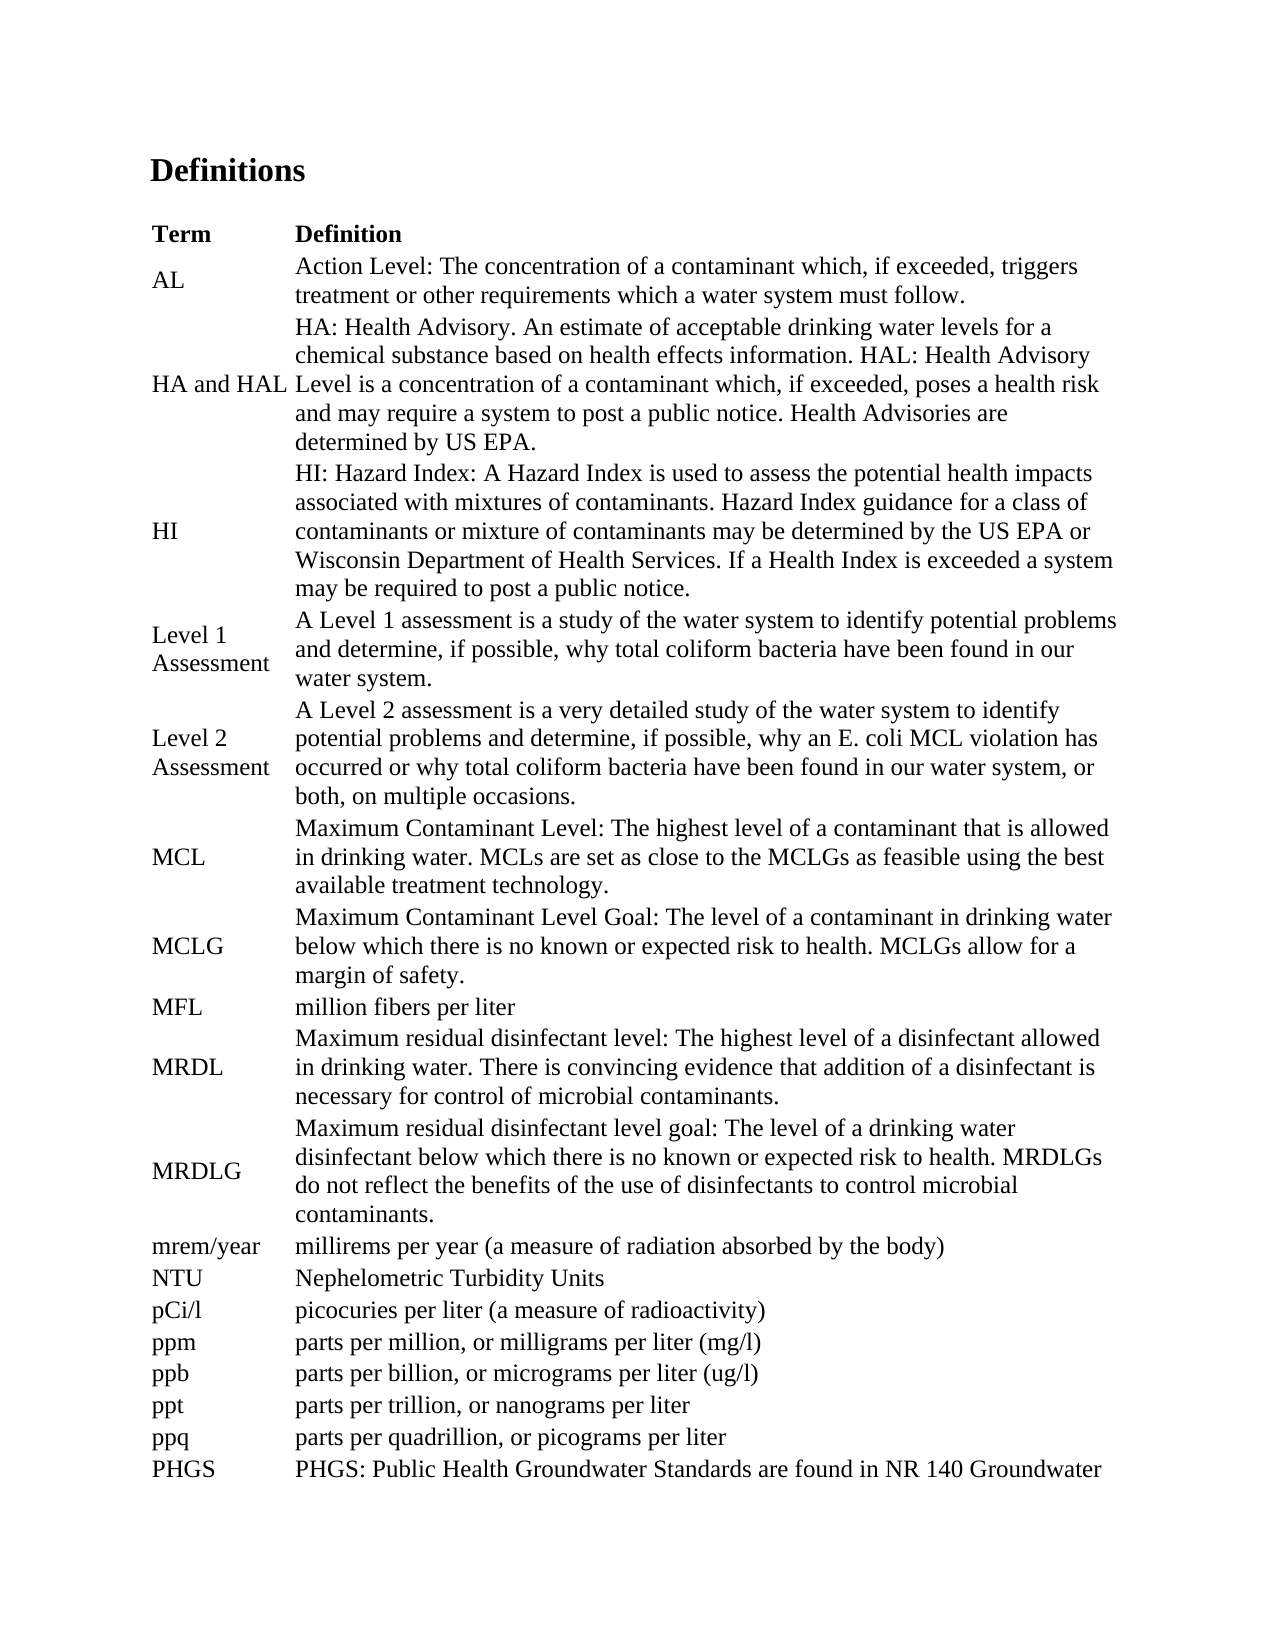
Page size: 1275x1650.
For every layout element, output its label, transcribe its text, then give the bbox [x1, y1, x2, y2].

table_cell million fibers per liter [293, 990, 1125, 1022]
table_cell ppt [150, 1389, 293, 1421]
table_cell HI [150, 457, 293, 604]
table_cell ppm [150, 1325, 293, 1357]
table_cell HI: Hazard Index: A Hazard Index is used to assess the potential health impacts associated with mixtures of contaminants. Hazard Index guidance for a class of contaminants or mixture of contaminants may be determined by the US EPA or Wisconsin Department of Health Services. If a Health Index is exceeded a system may be required to post a public notice. [293, 457, 1125, 604]
table_cell parts per trillion, or nanograms per liter [293, 1389, 1125, 1421]
table_cell Level 2 Assessment [150, 693, 293, 811]
table_cell MFL [150, 990, 293, 1022]
table_cell Nephelometric Turbidity Units [293, 1261, 1125, 1293]
table_cell A Level 2 assessment is a very detailed study of the water system to identify potential problems and determine, if possible, why an E. coli MCL violation has occurred or why total coliform bacteria have been found in our water system, or both, on multiple occasions. [293, 693, 1125, 811]
table_cell AL [150, 249, 293, 310]
table_cell mrem/year [150, 1229, 293, 1261]
table_cell MCL [150, 811, 293, 901]
table_cell ppq [150, 1421, 293, 1452]
table_cell MRDL [150, 1022, 293, 1111]
table_header Term [150, 218, 293, 249]
table_cell Maximum Contaminant Level: The highest level of a contaminant that is allowed in drinking water. MCLs are set as close to the MCLGs as feasible using the best available treatment technology. [293, 811, 1125, 901]
table_cell ppb [150, 1357, 293, 1389]
table_cell Maximum Contaminant Level Goal: The level of a contaminant in drinking water below which there is no known or expected risk to health. MCLGs allow for a margin of safety. [293, 901, 1125, 990]
table_cell parts per million, or milligrams per liter (mg/l) [293, 1325, 1125, 1357]
table_cell NTU [150, 1261, 293, 1293]
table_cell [293, 1453, 1125, 1484]
table_cell picocuries per liter (a measure of radioactivity) [293, 1293, 1125, 1325]
subtitle Definitions [150, 150, 1125, 188]
table_cell Maximum residual disinfectant level goal: The level of a drinking water disinfectant below which there is no known or expected risk to health. MRDLGs do not reflect the benefits of the use of disinfectants to control microbial contaminants. [293, 1111, 1125, 1229]
table_cell HA and HAL [150, 310, 293, 457]
table_cell Maximum residual disinfectant level: The highest level of a disinfectant allowed in drinking water. There is convincing evidence that addition of a disinfectant is necessary for control of microbial contaminants. [293, 1022, 1125, 1111]
table_cell millirems per year (a measure of radiation absorbed by the body) [293, 1229, 1125, 1261]
table_cell Action Level: The concentration of a contaminant which, if exceeded, triggers treatment or other requirements which a water system must follow. [293, 249, 1125, 310]
table_cell A Level 1 assessment is a study of the water system to identify potential problems and determine, if possible, why total coliform bacteria have been found in our water system. [293, 604, 1125, 693]
table_cell pCi/l [150, 1293, 293, 1325]
table_cell MRDLG [150, 1111, 293, 1229]
table_cell HA: Health Advisory. An estimate of acceptable drinking water levels for a chemical substance based on health effects information. HAL: Health Advisory Level is a concentration of a contaminant which, if exceeded, poses a health risk and may require a system to post a public notice. Health Advisories are determined by US EPA. [293, 310, 1125, 457]
table_cell parts per billion, or micrograms per liter (ug/l) [293, 1357, 1125, 1389]
table_cell Level 1 Assessment [150, 604, 293, 693]
table_cell PHGS [150, 1453, 293, 1484]
table_header Definition [293, 218, 1125, 249]
table_cell parts per quadrillion, or picograms per liter [293, 1421, 1125, 1452]
table_cell MCLG [150, 901, 293, 990]
